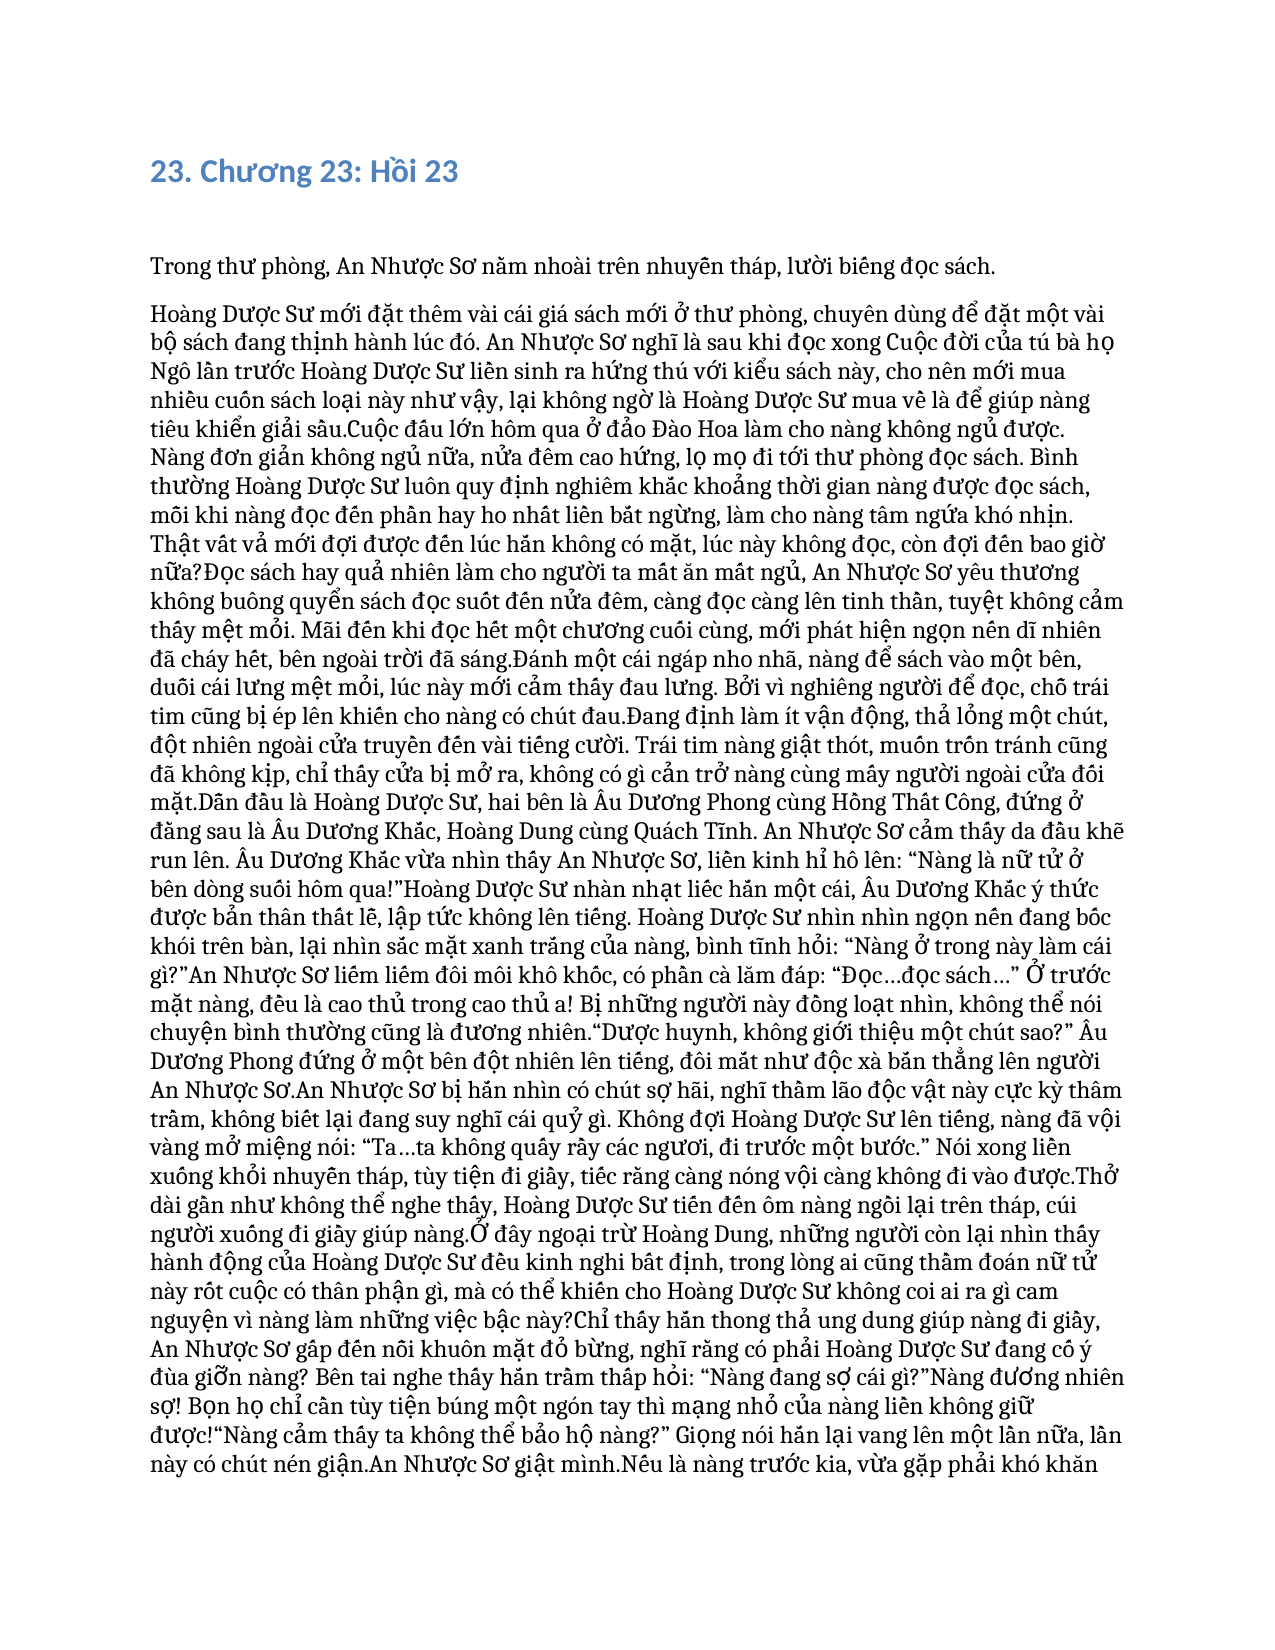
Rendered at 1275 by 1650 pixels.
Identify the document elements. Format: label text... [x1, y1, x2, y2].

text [150, 299, 1125, 1478]
subtitle 23. Chương 23: Hồi 23 [150, 150, 1125, 191]
text Trong thư phòng, An Nhược Sơ nằm nhoài trên nhuyễn tháp, lười biếng đọc sách. [150, 194, 1125, 281]
